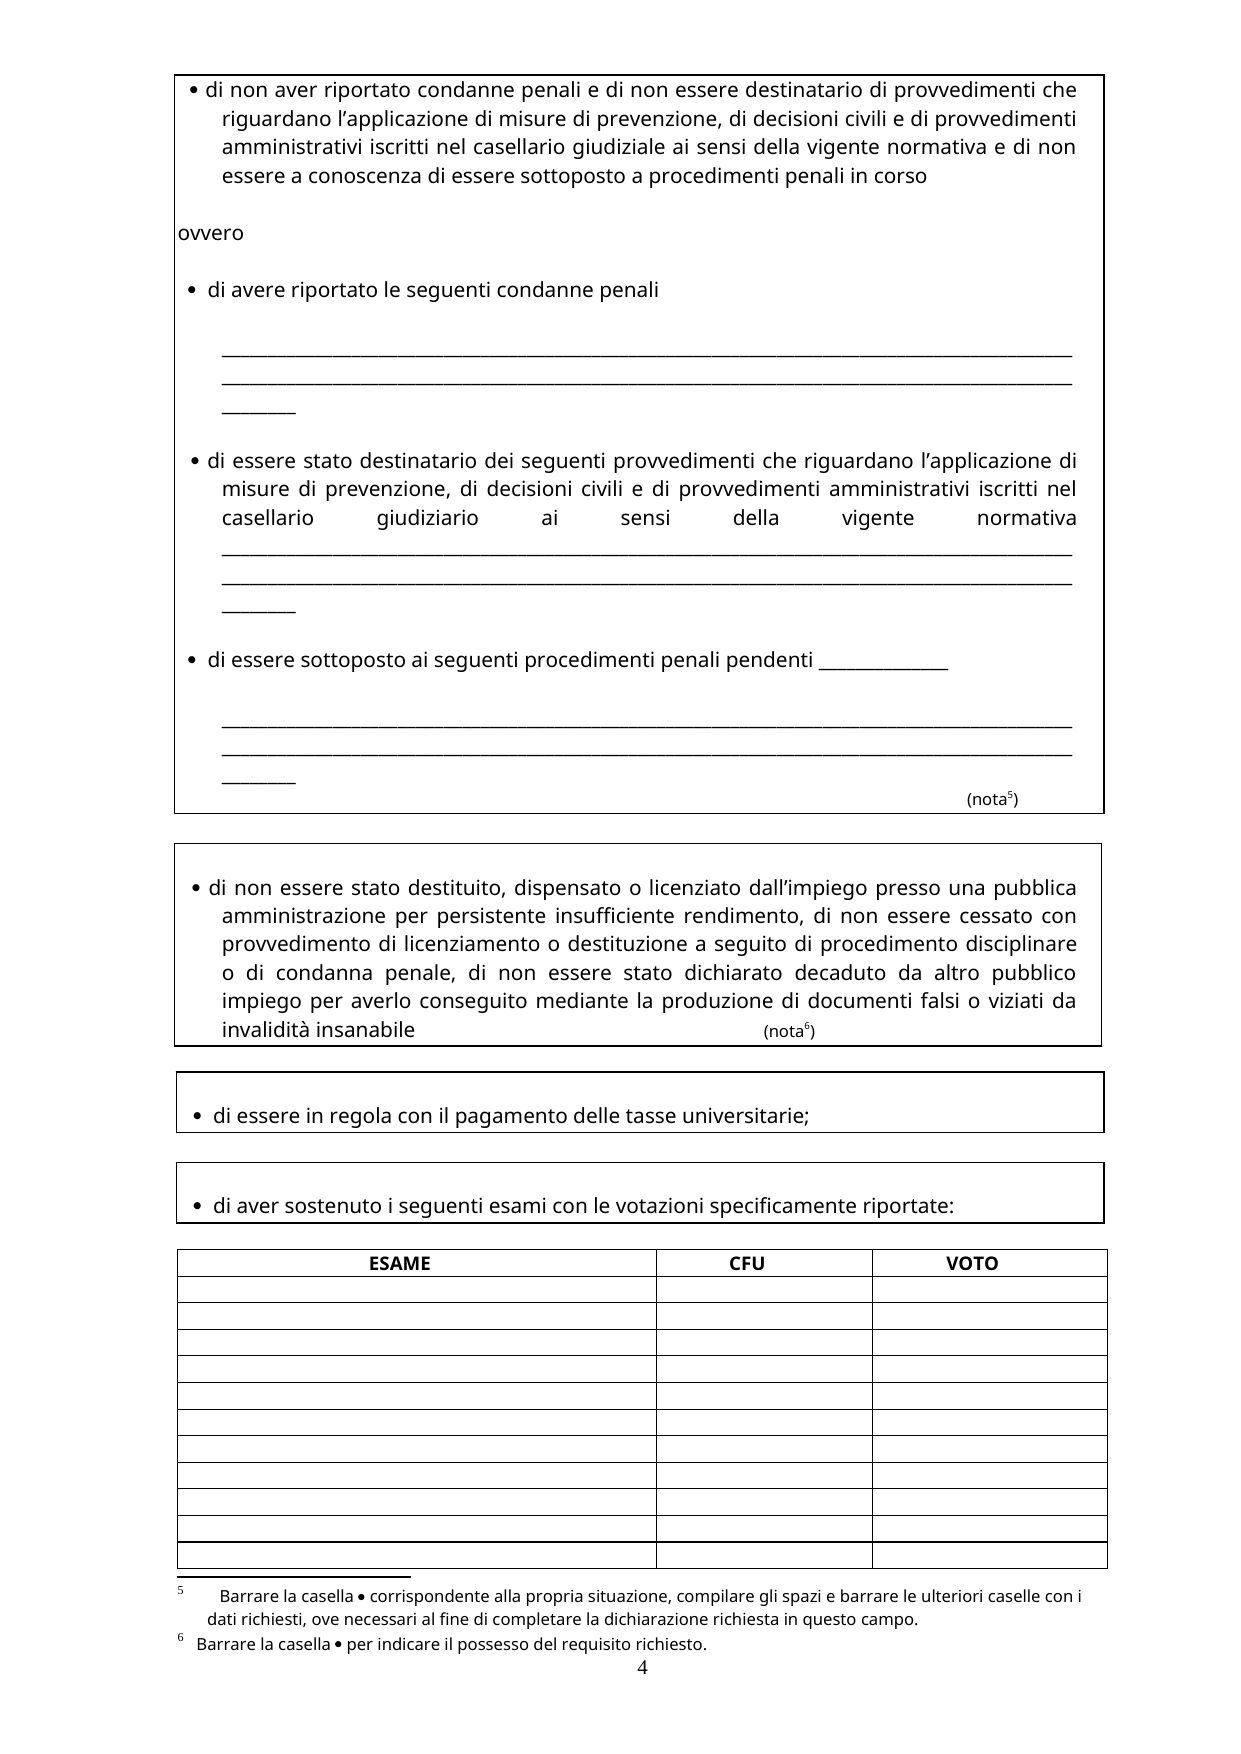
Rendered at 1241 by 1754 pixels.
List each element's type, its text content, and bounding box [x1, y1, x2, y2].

table_cell [873, 1410, 1107, 1435]
table_cell [873, 1383, 1107, 1408]
subtitle di essere sottoposto ai seguenti procedimenti penali pendenti ______________ [175, 644, 1103, 672]
subtitle ________________________________________________________________________________________________________________________________________________________________________________________________ [175, 672, 1103, 786]
table_cell [657, 1330, 872, 1355]
table_cell [873, 1463, 1107, 1488]
table_cell [873, 1356, 1107, 1382]
table_cell [873, 1303, 1107, 1329]
table_header ESAME [178, 1250, 656, 1276]
table_cell [873, 1436, 1107, 1462]
table_cell [873, 1277, 1107, 1302]
subtitle di essere stato destinatario dei seguenti provvedimenti che riguardano l’applicazione di misure di prevenzione, di decisioni civili e di provvedimenti amministrativi iscritti nel casellario giudiziario ai sensi della vigente normativa ________________________________________________________________________________________________________________________________________________________________________________________________ [175, 444, 1103, 617]
table_cell [178, 1410, 656, 1435]
table_cell [178, 1383, 656, 1408]
table_cell [178, 1436, 656, 1462]
table_header VOTO [873, 1250, 1107, 1276]
table_cell [657, 1516, 872, 1541]
subtitle di aver sostenuto i seguenti esami con le votazioni specificamente riportate: [177, 1190, 1103, 1222]
subtitle di non essere stato destituito, dispensato o licenziato dall’impiego presso una pubblica amministrazione per persistente insufficiente rendimento, di non essere cessato con provvedimento di licenziamento o destituzione a seguito di procedimento disciplinare o di condanna penale, di non essere stato dichiarato decaduto da altro pubblico impiego per averlo conseguito mediante la produzione di documenti falsi o viziati da invalidità insanabile (nota) [175, 871, 1101, 1045]
subtitle ________________________________________________________________________________________________________________________________________________________________________________________________ [175, 302, 1103, 417]
table_cell [178, 1330, 656, 1355]
subtitle di avere riportato le seguenti condanne penali [175, 273, 1103, 302]
table_cell [178, 1516, 656, 1541]
table_cell [873, 1516, 1107, 1541]
subtitle (nota) [175, 786, 1103, 813]
table_cell [873, 1489, 1107, 1515]
table_cell [178, 1277, 656, 1302]
subtitle di non aver riportato condanne penali e di non essere destinatario di provvedimenti che riguardano l’applicazione di misure di prevenzione, di decisioni civili e di provvedimenti amministrativi iscritti nel casellario giudiziale ai sensi della vigente normativa e di non essere a conoscenza di essere sottoposto a procedimenti penali in corso [175, 76, 1103, 189]
subtitle ovvero [175, 216, 1103, 246]
table_cell [657, 1410, 872, 1435]
table_cell [657, 1303, 872, 1329]
table_cell [178, 1463, 656, 1488]
table_cell [873, 1330, 1107, 1355]
table_cell [178, 1303, 656, 1329]
table_cell [657, 1383, 872, 1408]
table_cell [178, 1356, 656, 1382]
table_cell [657, 1463, 872, 1488]
table_cell [657, 1489, 872, 1515]
table_header CFU [657, 1250, 872, 1276]
table_cell [657, 1543, 872, 1568]
table_cell [178, 1543, 656, 1568]
subtitle di essere in regola con il pagamento delle tasse universitarie; [177, 1099, 1103, 1132]
table_cell [657, 1436, 872, 1462]
table_cell [178, 1489, 656, 1515]
table_cell [657, 1356, 872, 1382]
table_cell [657, 1277, 872, 1302]
table_cell [873, 1543, 1107, 1568]
